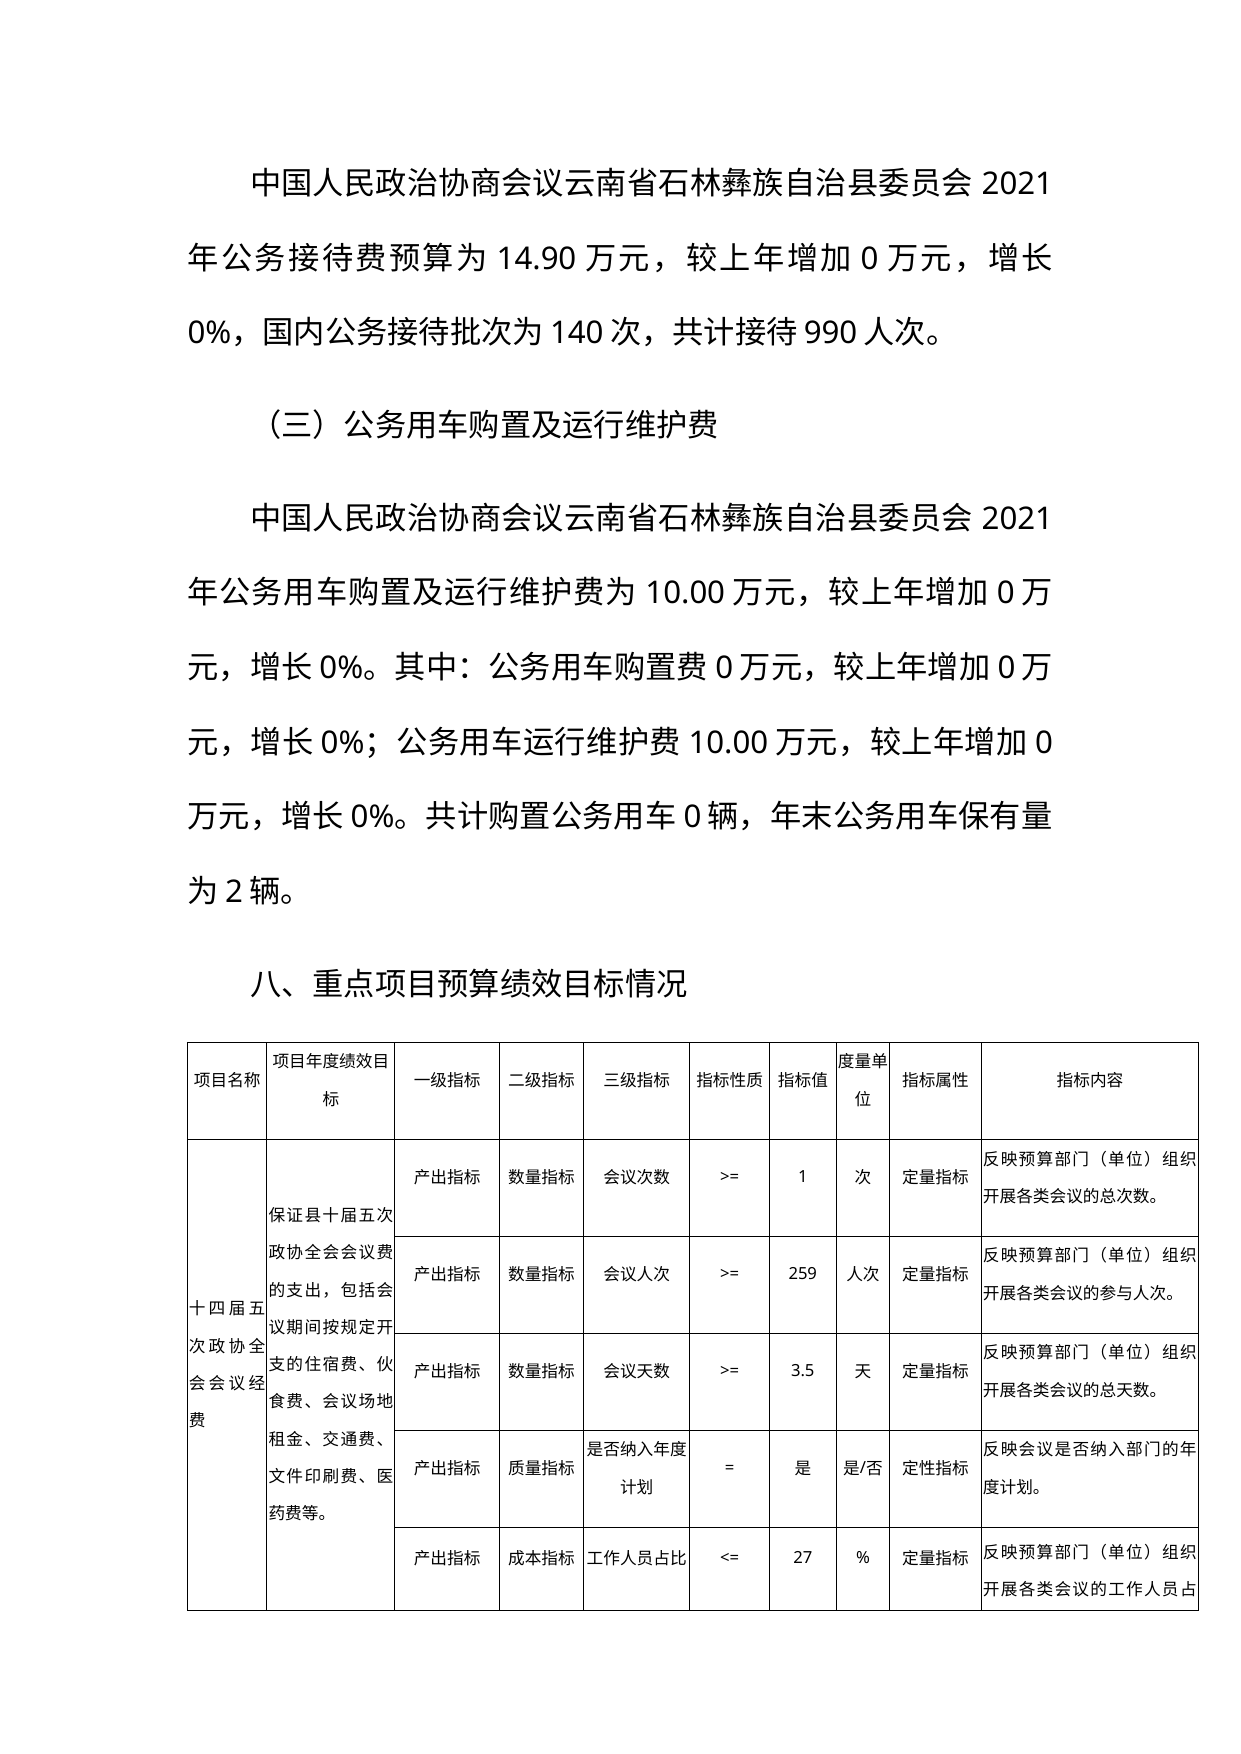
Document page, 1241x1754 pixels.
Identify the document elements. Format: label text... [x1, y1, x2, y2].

table_cell 反映预算部门（单位）组织开展各类会议的参与人次。 [982, 1237, 1198, 1333]
text 八、重点项目预算绩效目标情况 [187, 949, 1053, 1014]
table_header 一级指标 [395, 1043, 499, 1139]
table_cell 27 [770, 1528, 836, 1610]
table_header 指标内容 [982, 1043, 1198, 1139]
table_cell 是/否 [837, 1431, 889, 1527]
table_cell <= [690, 1528, 769, 1610]
table_cell 反映预算部门（单位）组织开展各类会议的总次数。 [982, 1140, 1198, 1236]
table_cell = [690, 1431, 769, 1527]
table_cell 是 [770, 1431, 836, 1527]
table_cell 反映预算部门（单位）组织开展各类会议的总天数。 [982, 1334, 1198, 1430]
text 中国人民政治协商会议云南省石林彝族自治县委员会2021年公务接待费预算为14.90万元，较上年增加0万元，增长0%，国内公务接待批次为140次，共计接待990人次。 [187, 148, 1053, 363]
table_header 指标性质 [690, 1043, 769, 1139]
table_cell 工作人员占比 [584, 1528, 689, 1610]
table_cell 定量指标 [890, 1140, 981, 1236]
table_header 二级指标 [500, 1043, 583, 1139]
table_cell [982, 1528, 1198, 1610]
table_cell 保证县十届五次政协全会会议费的支出，包括会议期间按规定开支的住宿费、伙食费、会议场地租金、交通费、文件印刷费、医药费等。 [267, 1140, 394, 1610]
table_cell 定量指标 [890, 1334, 981, 1430]
table_cell 定性指标 [890, 1431, 981, 1527]
table_cell 产出指标 [395, 1140, 499, 1236]
table_header 指标属性 [890, 1043, 981, 1139]
table_cell 产出指标 [395, 1528, 499, 1610]
table_header 度量单位 [837, 1043, 889, 1139]
table_cell >= [690, 1140, 769, 1236]
table_cell 3.5 [770, 1334, 836, 1430]
table_header 项目名称 [188, 1043, 266, 1139]
table_cell 次 [837, 1140, 889, 1236]
table_cell 数量指标 [500, 1140, 583, 1236]
table_cell 成本指标 [500, 1528, 583, 1610]
table_cell 人次 [837, 1237, 889, 1333]
table_cell >= [690, 1237, 769, 1333]
table_cell >= [690, 1334, 769, 1430]
table_cell 产出指标 [395, 1334, 499, 1430]
table_cell % [837, 1528, 889, 1610]
table_cell 会议次数 [584, 1140, 689, 1236]
table_header 指标值 [770, 1043, 836, 1139]
table_header 三级指标 [584, 1043, 689, 1139]
table_cell 259 [770, 1237, 836, 1333]
table_cell 天 [837, 1334, 889, 1430]
table_cell 是否纳入年度计划 [584, 1431, 689, 1527]
table_cell 产出指标 [395, 1237, 499, 1333]
text （三）公务用车购置及运行维护费 [187, 391, 1053, 456]
table_cell 定量指标 [890, 1237, 981, 1333]
table_cell 1 [770, 1140, 836, 1236]
table_cell 数量指标 [500, 1237, 583, 1333]
table_cell 质量指标 [500, 1431, 583, 1527]
table_cell 数量指标 [500, 1334, 583, 1430]
text 中国人民政治协商会议云南省石林彝族自治县委员会2021年公务用车购置及运行维护费为10.00万元，较上年增加0万元，增长0%。其中：公务用车购置费0万元，较上年增加0万元，增长0%；公务用车运行维护费10.00万元，较上年增加0万元，增长0%。共计购置公务用车0辆，年末公务用车保有量为2辆。 [187, 483, 1053, 922]
table_cell 十四届五次政协全会会议经费 [188, 1140, 266, 1610]
table_cell 会议人次 [584, 1237, 689, 1333]
table_cell 产出指标 [395, 1431, 499, 1527]
table_header 项目年度绩效目标 [267, 1043, 394, 1139]
table_cell 反映会议是否纳入部门的年度计划。 [982, 1431, 1198, 1527]
table_cell 定量指标 [890, 1528, 981, 1610]
table_cell 会议天数 [584, 1334, 689, 1430]
